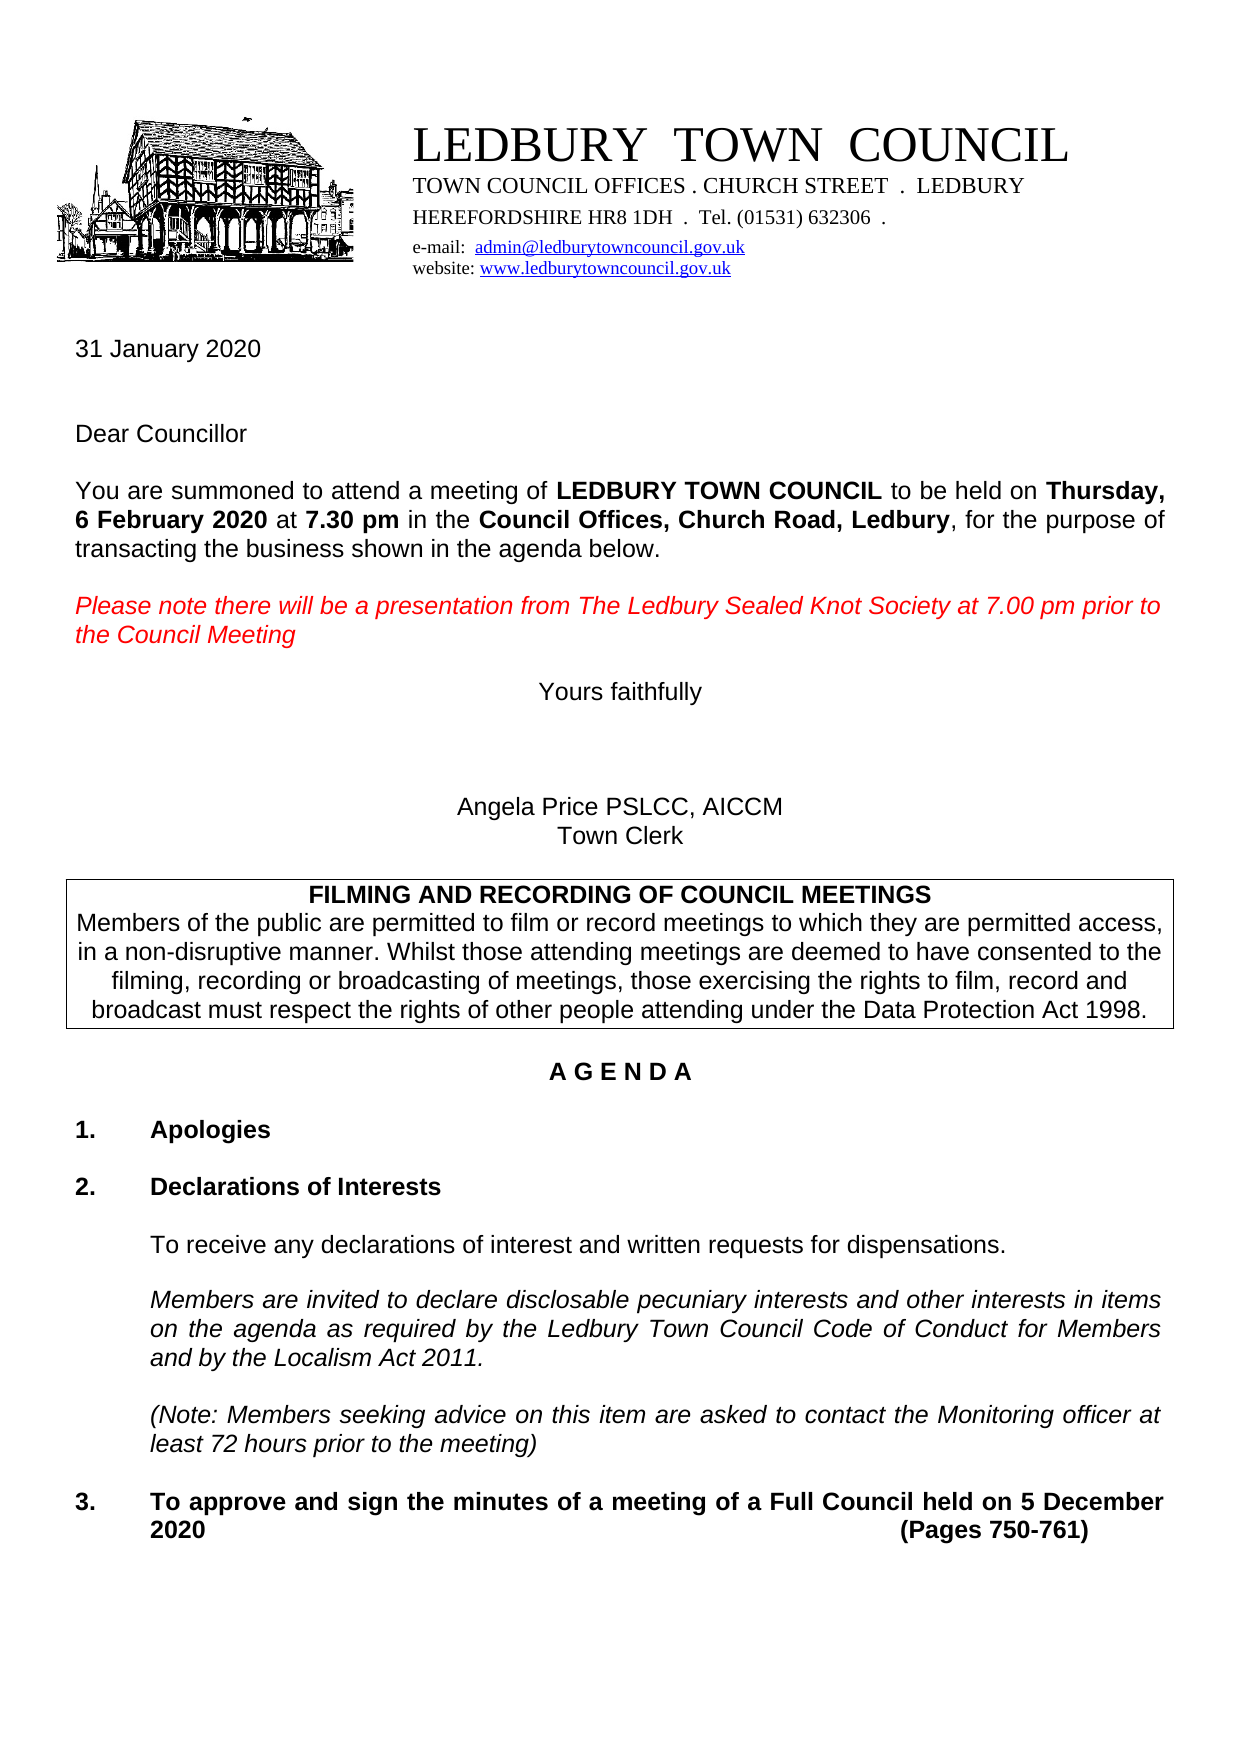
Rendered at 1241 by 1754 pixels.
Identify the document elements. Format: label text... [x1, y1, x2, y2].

text Members of the public are permitted to film or record meetings to which they are permitted access, in a non-disruptive manner. Whilst those attending meetings are deemed to have consented to the filming, recording or broadcasting of meetings, those exercising the rights to film, record and broadcast must respect the rights of other people attending under the Data Protection Act 1998. [67, 907, 1173, 1028]
list To receive any declarations of interest and written requests for dispensations. [150, 1230, 1165, 1259]
list Declarations of Interests [75, 1172, 1165, 1201]
text website: www.ledburytowncouncil.gov.uk [75, 257, 1165, 279]
list Apologies [75, 1115, 1165, 1144]
picture [56, 116, 354, 262]
text Dear Councillor [75, 419, 1165, 447]
text Members are invited to declare disclosable pecuniary interests and other interests in items on the agenda as required by the Ledbury Town Council Code of Conduct for Members and by the Localism Act 2011. [150, 1286, 1165, 1372]
text Angela Price PSLCC, AICCM [75, 792, 1165, 821]
text 3. To approve and sign the minutes of a meeting of a Full Council held on 5 December 2020 (Pages 750-761) [75, 1487, 1165, 1544]
text A G E N D A [75, 1057, 1165, 1086]
text You are summoned to attend a meeting of LEDBURY TOWN COUNCIL to be held on Thursday, 6 February 2020 at 7.30 pm in the Council Offices, Church Road, Ledbury, for the purpose of transacting the business shown in the agenda below. [75, 476, 1165, 562]
text LEDBURY TOWN COUNCIL [75, 115, 1165, 173]
text HEREFORDSHIRE HR8 1DH . Tel. (01531) 632306 . [75, 205, 1165, 229]
text 31 January 2020 [75, 334, 1165, 363]
text Yours faithfully [75, 677, 1165, 706]
text FILMING AND RECORDING OF COUNCIL MEETINGS [67, 880, 1173, 907]
text Please note there will be a presentation from The Ledbury Sealed Knot Society at 7.00 pm prior to the Council Meeting [75, 591, 1165, 649]
text Town Clerk [75, 821, 1165, 850]
text TOWN COUNCIL OFFICES . CHURCH STREET . LEDBURY [75, 173, 1165, 199]
text (Note: Members seeking advice on this item are asked to contact the Monitoring officer at least 72 hours prior to the meeting) [150, 1401, 1165, 1458]
text e-mail: admin@ledburytowncouncil.gov.uk [75, 236, 1165, 257]
